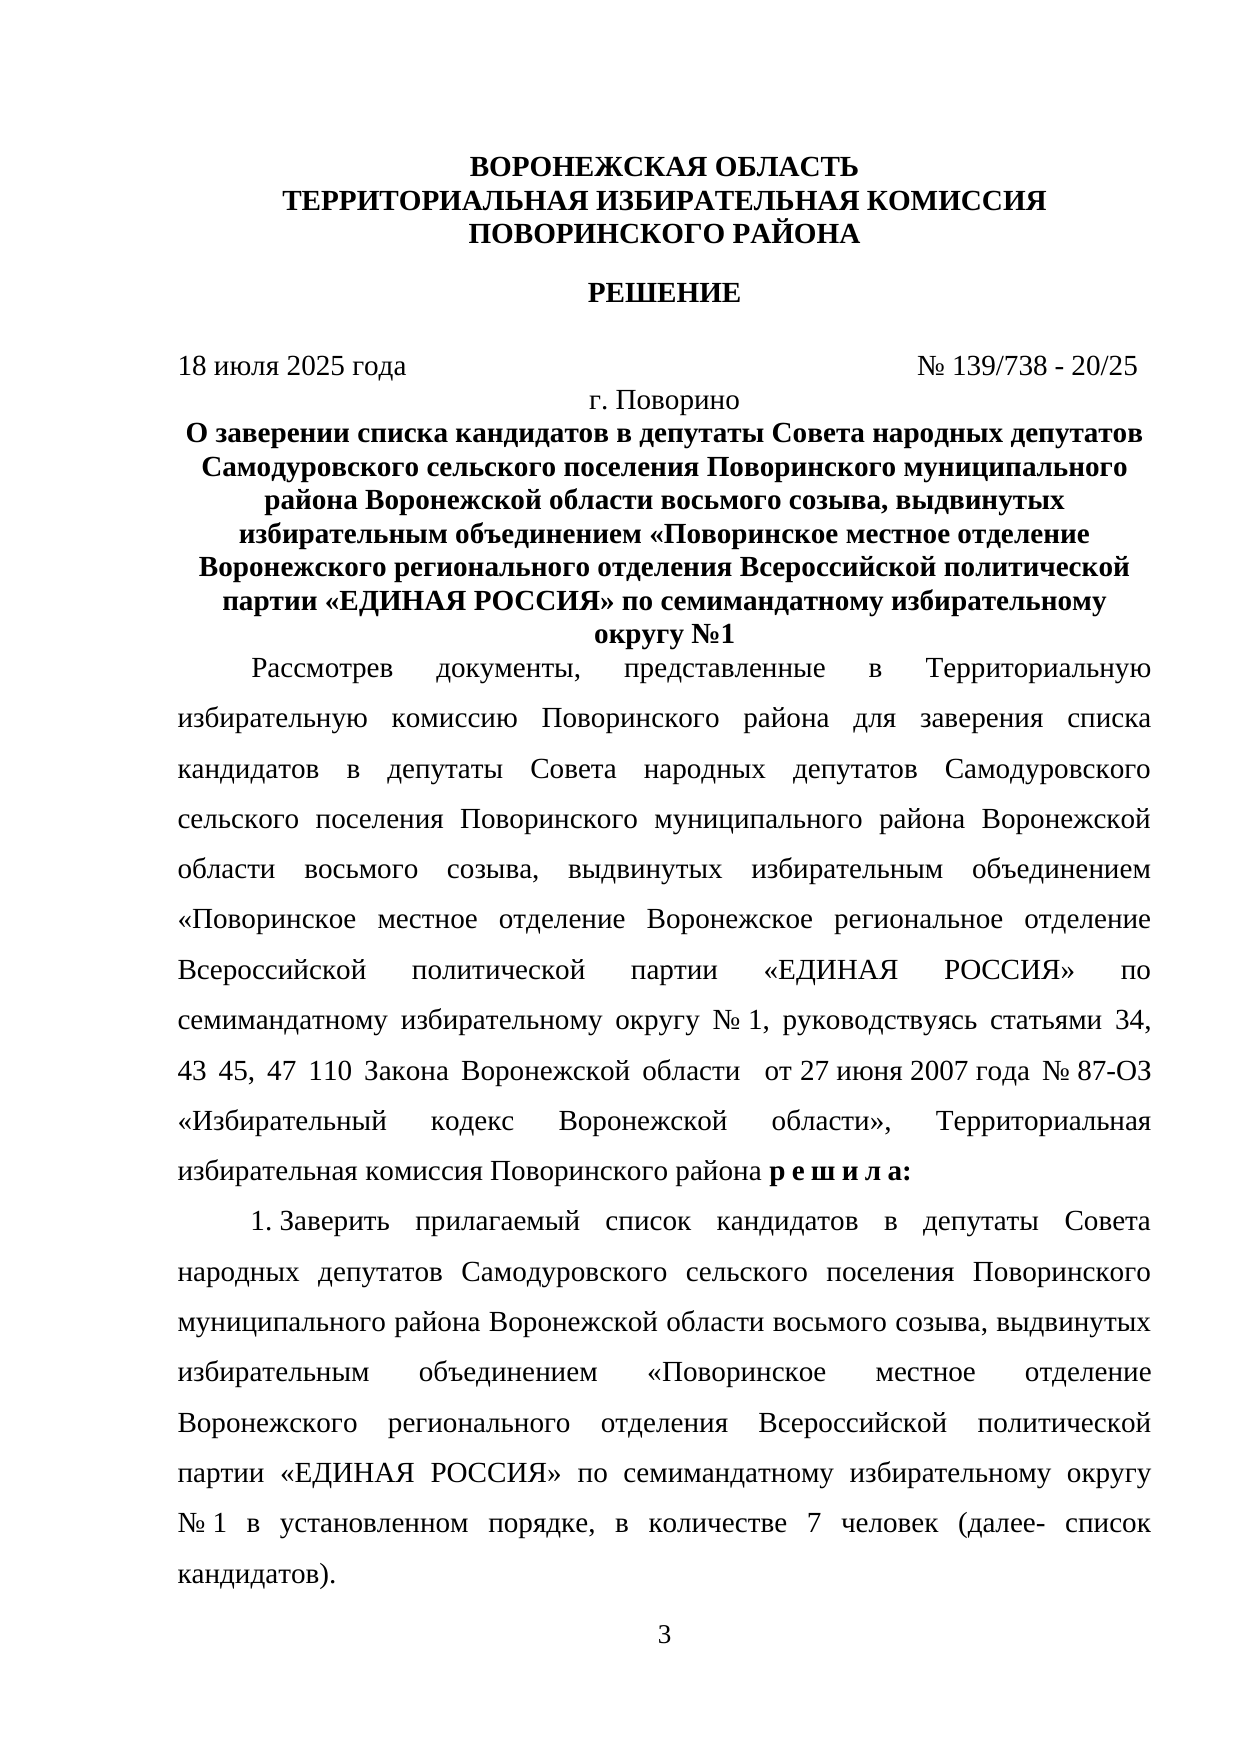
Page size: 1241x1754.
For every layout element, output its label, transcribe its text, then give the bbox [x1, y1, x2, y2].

text ТЕРРИТОРИАЛЬНАЯ ИЗБИРАТЕЛЬНАЯ КОМИССИЯ [177, 183, 1152, 216]
text РЕШЕНИЕ [177, 275, 1152, 308]
text ПОВОРИНСКОГО РАЙОНА [177, 216, 1152, 250]
text 1. Заверить прилагаемый список кандидатов в депутаты Совета народных депутатов Самодуровского сельского поселения Поворинского муниципального района Воронежской области восьмого созыва, выдвинутых избирательным объединением «Поворинское местное отделение Воронежского регионального отделения Всероссийской политической партии «ЕДИНАЯ РОССИЯ» по семимандатному избирательному округу № 1 в установленном порядке, в количестве 7 человек (далее- список кандидатов). [177, 1203, 1152, 1589]
text Рассмотрев документы, представленные в Территориальную избирательную комиссию Поворинского района для заверения списка кандидатов в депутаты Совета народных депутатов Самодуровского сельского поселения Поворинского муниципального района Воронежской области восьмого созыва, выдвинутых избирательным объединением «Поворинское местное отделение Воронежское региональное отделение Всероссийской политической партии «ЕДИНАЯ РОССИЯ» по семимандатному избирательному округу № 1, руководствуясь статьями 34, 43 45, 47 110 Закона Воронежской области от 27 июня 2007 года № 87-ОЗ «Избирательный кодекс Воронежской области», Территориальная избирательная комиссия Поворинского района решила: [177, 650, 1152, 1187]
text г. Поворино [177, 382, 1152, 415]
text ВОРОНЕЖСКАЯ ОБЛАСТЬ [177, 149, 1152, 183]
text О заверении списка кандидатов в депутаты Совета народных депутатов Самодуровского сельского поселения Поворинского муниципального района Воронежской области восьмого созыва, выдвинутых избирательным объединением «Поворинское местное отделение Воронежского регионального отделения Всероссийской политической партии «ЕДИНАЯ РОССИЯ» по семимандатному избирательному округу №1 [177, 415, 1152, 650]
text 18 июля 2025 года № 139/738 - 20/25 [177, 348, 1152, 382]
